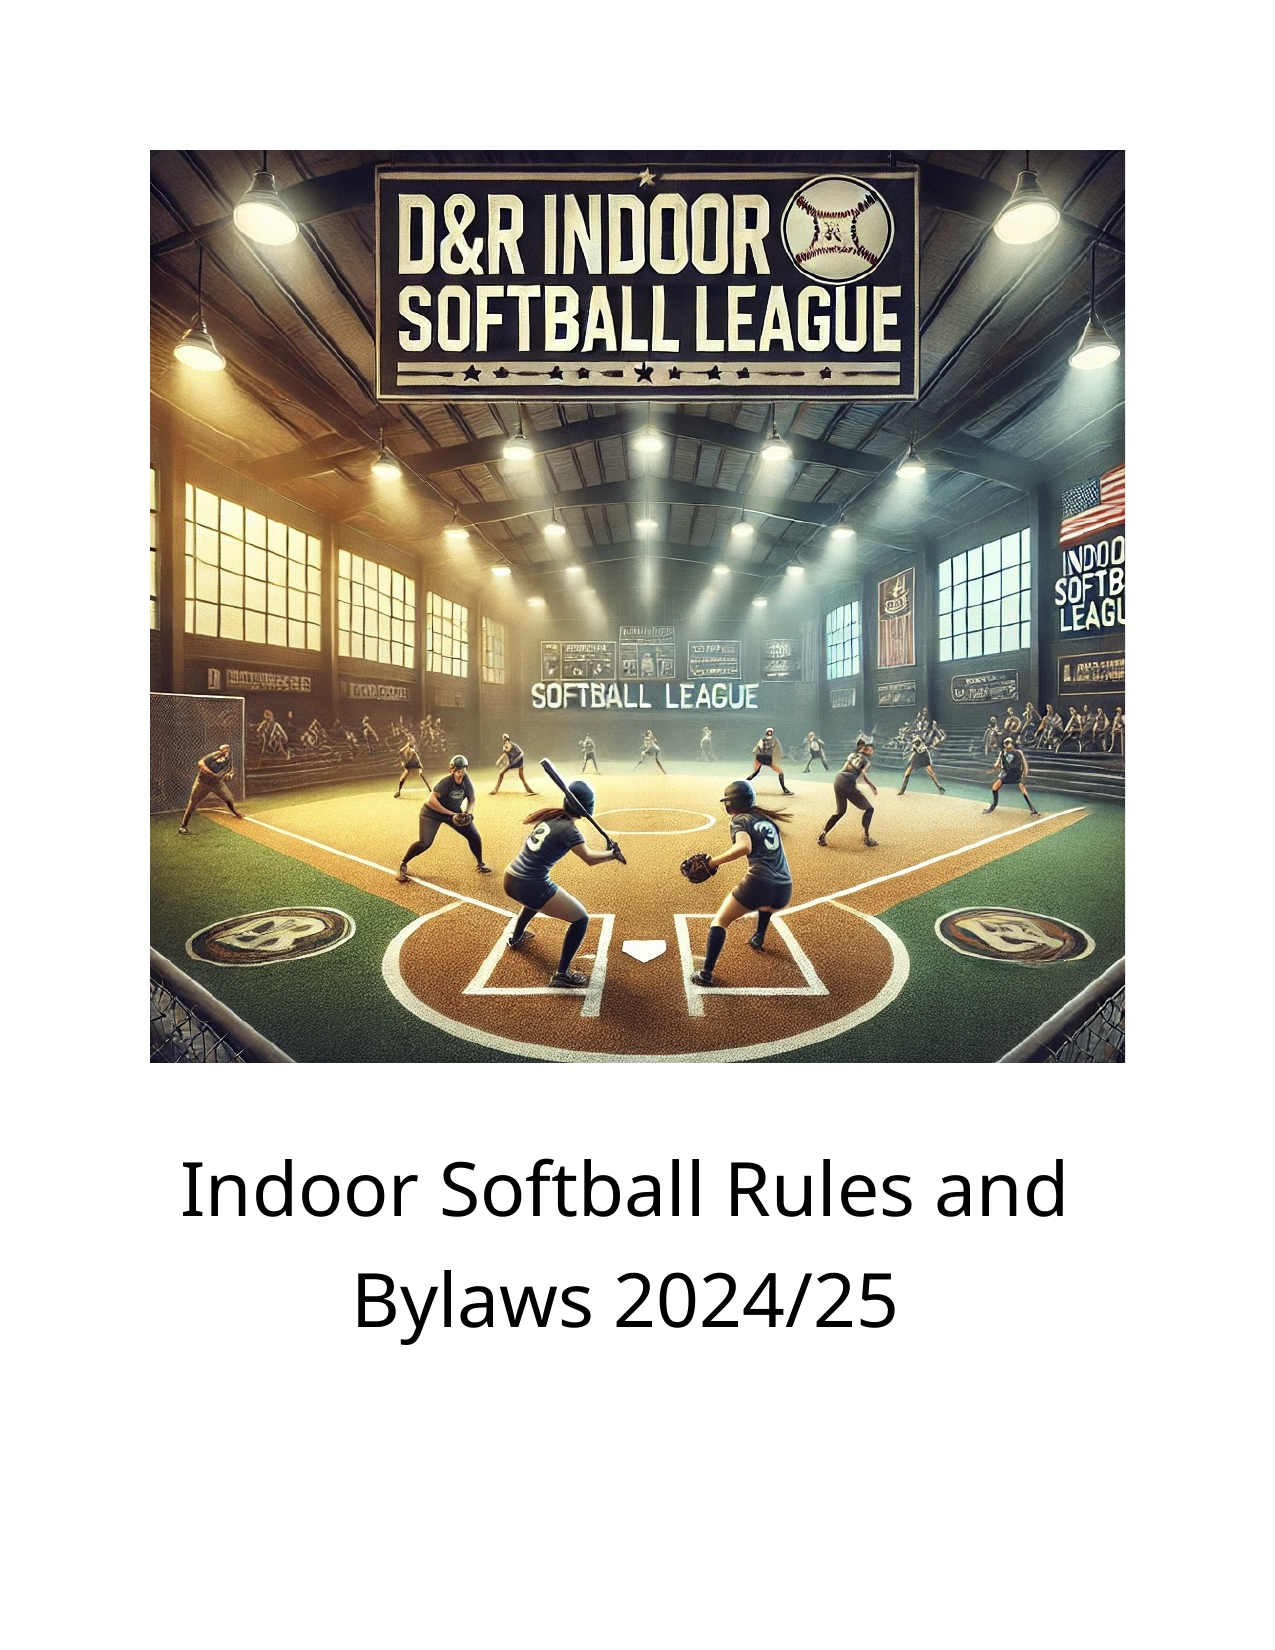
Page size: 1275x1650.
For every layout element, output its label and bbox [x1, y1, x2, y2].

picture [150, 150, 1125, 1063]
